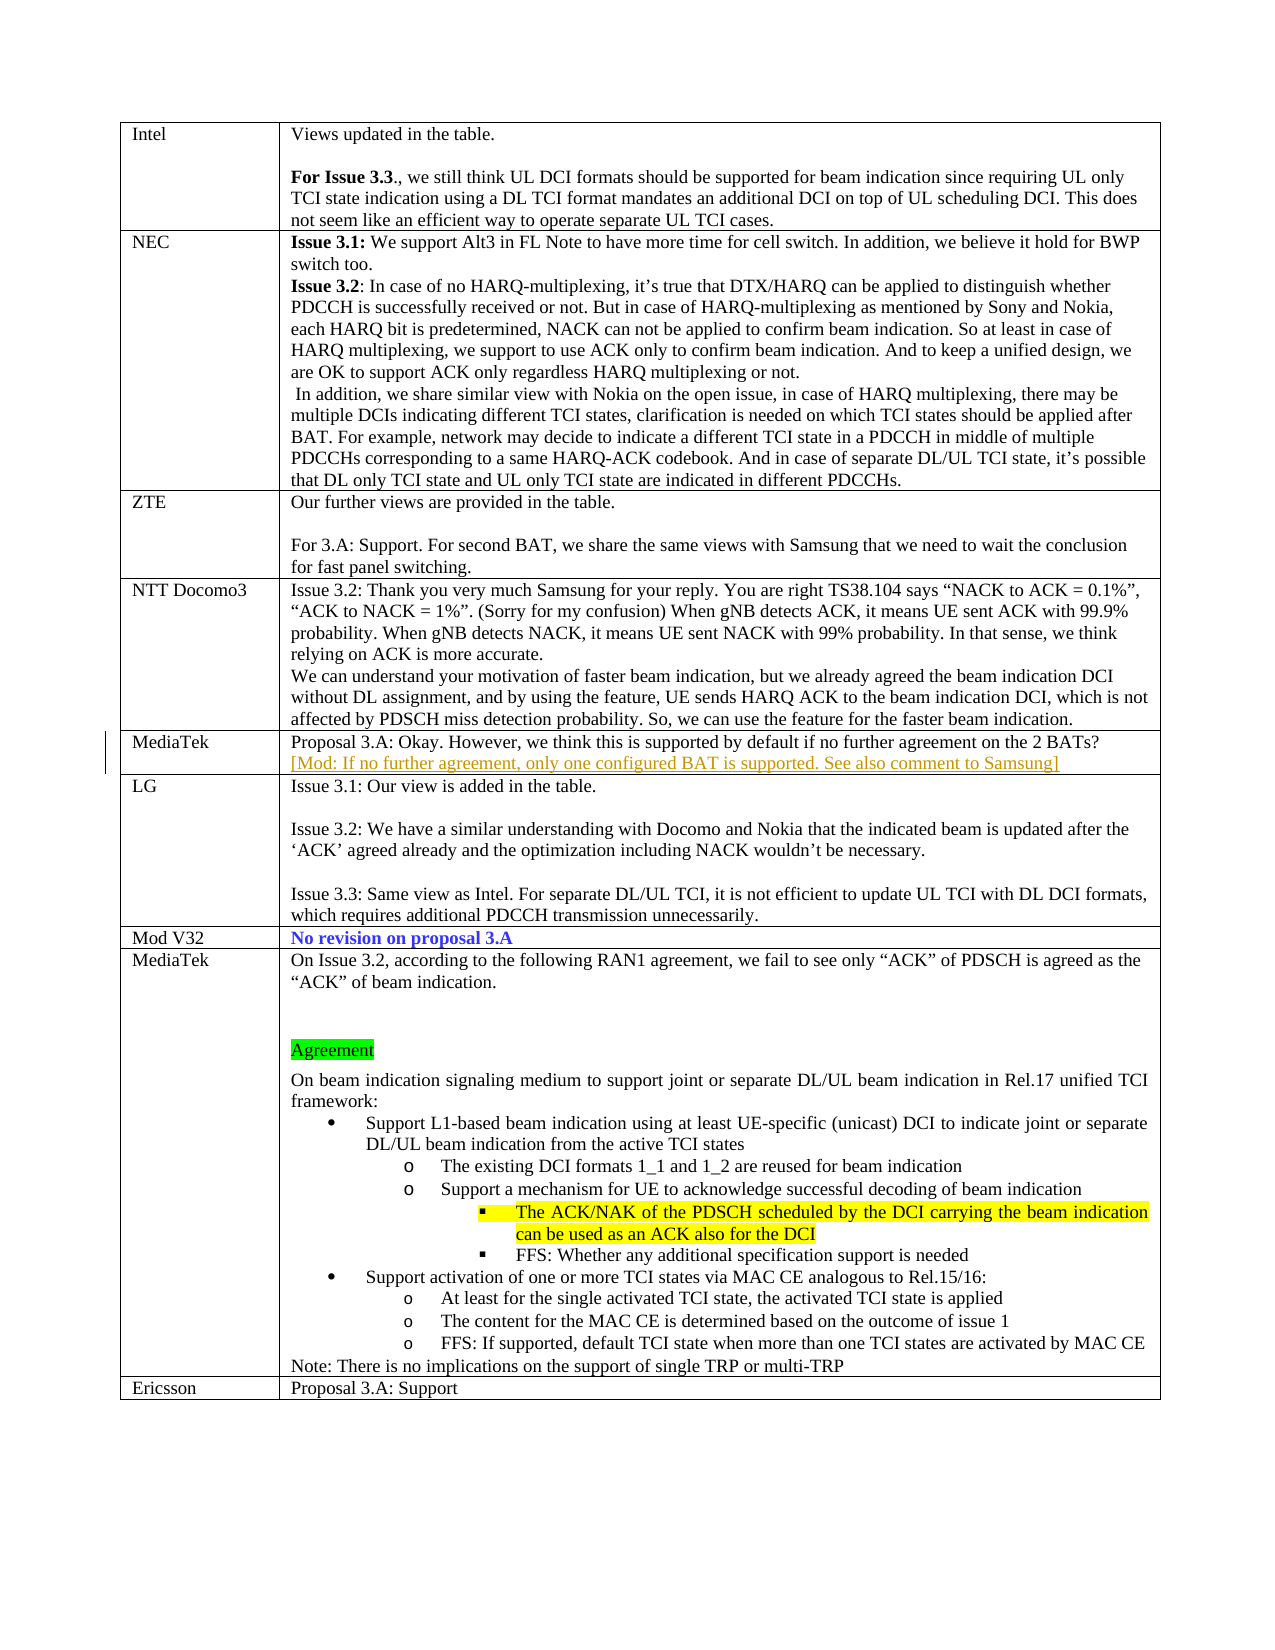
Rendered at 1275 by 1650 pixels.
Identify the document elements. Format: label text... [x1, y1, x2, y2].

table_cell NTT Docomo3 [121, 579, 279, 729]
table_cell MediaTek [121, 731, 279, 774]
table_cell Issue 3.1: Our view is added in the table. Issue 3.2: We have a similar understanding with Docomo and Nokia that the indicated beam is updated after the ‘ACK’ agreed already and the optimization including NACK wouldn’t be necessary. Issue 3.3: Same view as Intel. For separate DL/UL TCI, it is not efficient to update UL TCI with DL DCI formats, which requires additional PDCCH transmission unnecessarily. [280, 775, 1160, 926]
table_cell Ericsson [121, 1377, 279, 1399]
table_cell Our further views are provided in the table. For 3.A: Support. For second BAT, we share the same views with Samsung that we need to wait the conclusion for fast panel switching. [280, 491, 1160, 577]
table_cell ZTE [121, 491, 279, 577]
table_cell Issue 3.2: Thank you very much Samsung for your reply. You are right TS38.104 says “NACK to ACK = 0.1%”, “ACK to NACK = 1%”. (Sorry for my confusion) When gNB detects ACK, it means UE sent ACK with 99.9% probability. When gNB detects NACK, it means UE sent NACK with 99% probability. In that sense, we think relying on ACK is more accurate. We can understand your motivation of faster beam indication, but we already agreed the beam indication DCI without DL assignment, and by using the feature, UE sends HARQ ACK to the beam indication DCI, which is not affected by PDSCH miss detection probability. So, we can use the feature for the faster beam indication. [280, 579, 1160, 729]
table_cell Proposal 3.A: Support [280, 1377, 1160, 1399]
table_cell Issue 3.1: We support Alt3 in FL Note to have more time for cell switch. In addition, we believe it hold for BWP switch too. Issue 3.2: In case of no HARQ-multiplexing, it’s true that DTX/HARQ can be applied to distinguish whether PDCCH is successfully received or not. But in case of HARQ-multiplexing as mentioned by Sony and Nokia, each HARQ bit is predetermined, NACK can not be applied to confirm beam indication. So at least in case of HARQ multiplexing, we support to use ACK only to confirm beam indication. And to keep a unified design, we are OK to support ACK only regardless HARQ multiplexing or not. In addition, we share similar view with Nokia on the open issue, in case of HARQ multiplexing, there may be multiple DCIs indicating different TCI states, clarification is needed on which TCI states should be applied after BAT. For example, network may decide to indicate a different TCI state in a PDCCH in middle of multiple PDCCHs corresponding to a same HARQ-ACK codebook. And in case of separate DL/UL TCI state, it’s possible that DL only TCI state and UL only TCI state are indicated in different PDCCHs. [280, 231, 1160, 490]
table_cell LG [121, 775, 279, 926]
table_cell Mod V32 [121, 927, 279, 948]
table_cell Intel [121, 123, 279, 230]
table_cell On Issue 3.2, according to the following RAN1 agreement, we fail to see only “ACK” of PDSCH is agreed as the “ACK” of beam indication. Agreement On beam indication signaling medium to support joint or separate DL/UL beam indication in Rel.17 unified TCI framework: Support L1-based beam indication using at least UE-specific (unicast) DCI to indicate joint or separate DL/UL beam indication from the active TCI states The existing DCI formats 1_1 and 1_2 are reused for beam indication Support a mechanism for UE to acknowledge successful decoding of beam indication The ACK/NAK of the PDSCH scheduled by the DCI carrying the beam indication can be used as an ACK also for the DCI FFS: Whether any additional specification support is needed Support activation of one or more TCI states via MAC CE analogous to Rel.15/16: At least for the single activated TCI state, the activated TCI state is applied The content for the MAC CE is determined based on the outcome of issue 1 FFS: If supported, default TCI state when more than one TCI states are activated by MAC CE Note: There is no implications on the support of single TRP or multi-TRP [280, 949, 1160, 1376]
table_cell Proposal 3.A: Okay. However, we think this is supported by default if no further agreement on the 2 BATs? [280, 731, 1160, 774]
table_cell NEC [121, 231, 279, 490]
table_cell Views updated in the table. For Issue 3.3., we still think UL DCI formats should be supported for beam indication since requiring UL only TCI state indication using a DL TCI format mandates an additional DCI on top of UL scheduling DCI. This does not seem like an efficient way to operate separate UL TCI cases. [280, 123, 1160, 230]
table_cell No revision on proposal 3.A [280, 927, 1160, 948]
table_cell MediaTek [121, 949, 279, 1376]
